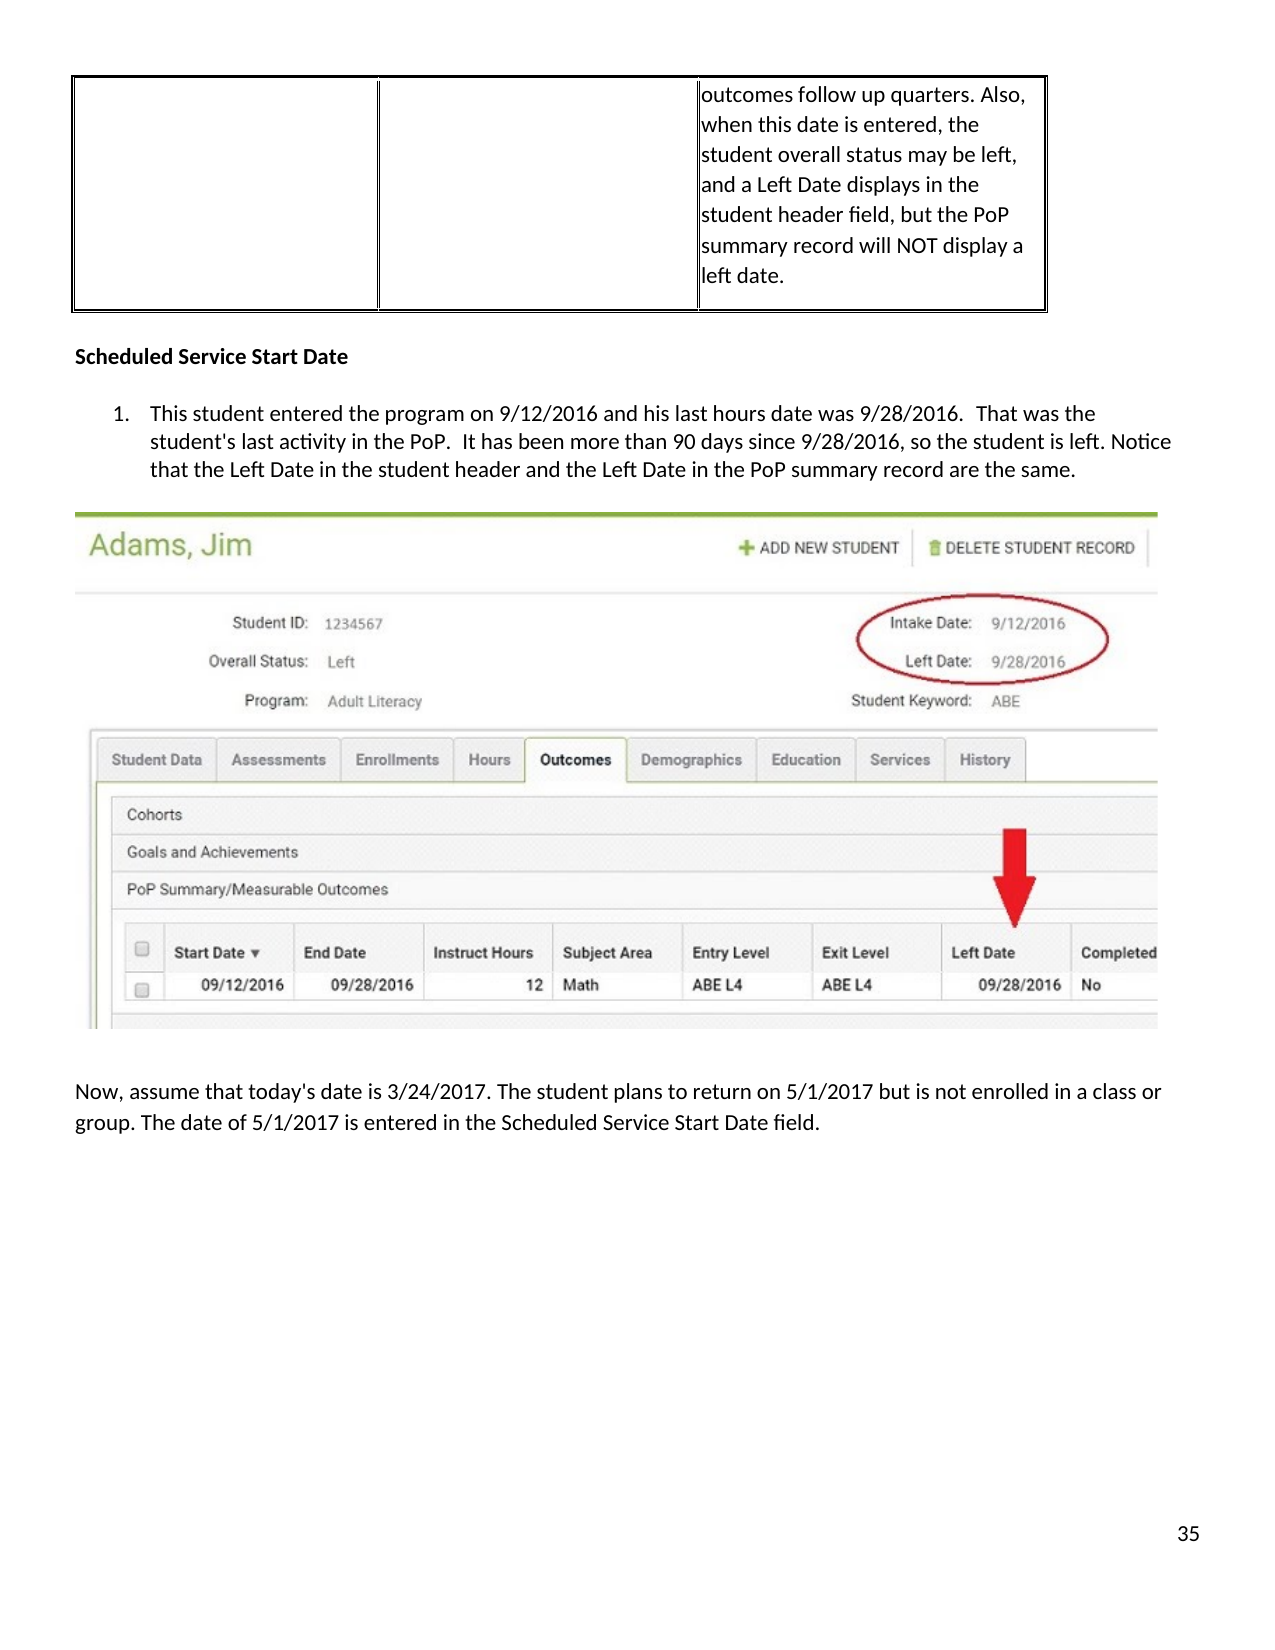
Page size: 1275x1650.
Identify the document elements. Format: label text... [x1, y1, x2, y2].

text Now, assume that today's date is 3/24/2017. The student plans to return on 5/1/2017 but is not enrolled in a class or group. The date of 5/1/2017 is entered in the Scheduled Service Start Date field. [75, 1077, 1200, 1136]
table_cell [379, 78, 698, 309]
text Scheduled Service Start Date [75, 342, 1200, 370]
list This student entered the program on 9/12/2016 and his last hours date was 9/28/2016. That was the student's last activity in the PoP. It has been more than 90 days since 9/28/2016, so the student is left. Notice that the Left Date in the student header and the Left Date in the PoP summary record are the same. [112, 399, 1200, 483]
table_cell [75, 78, 378, 309]
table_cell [699, 78, 1044, 309]
picture [75, 512, 1158, 1029]
